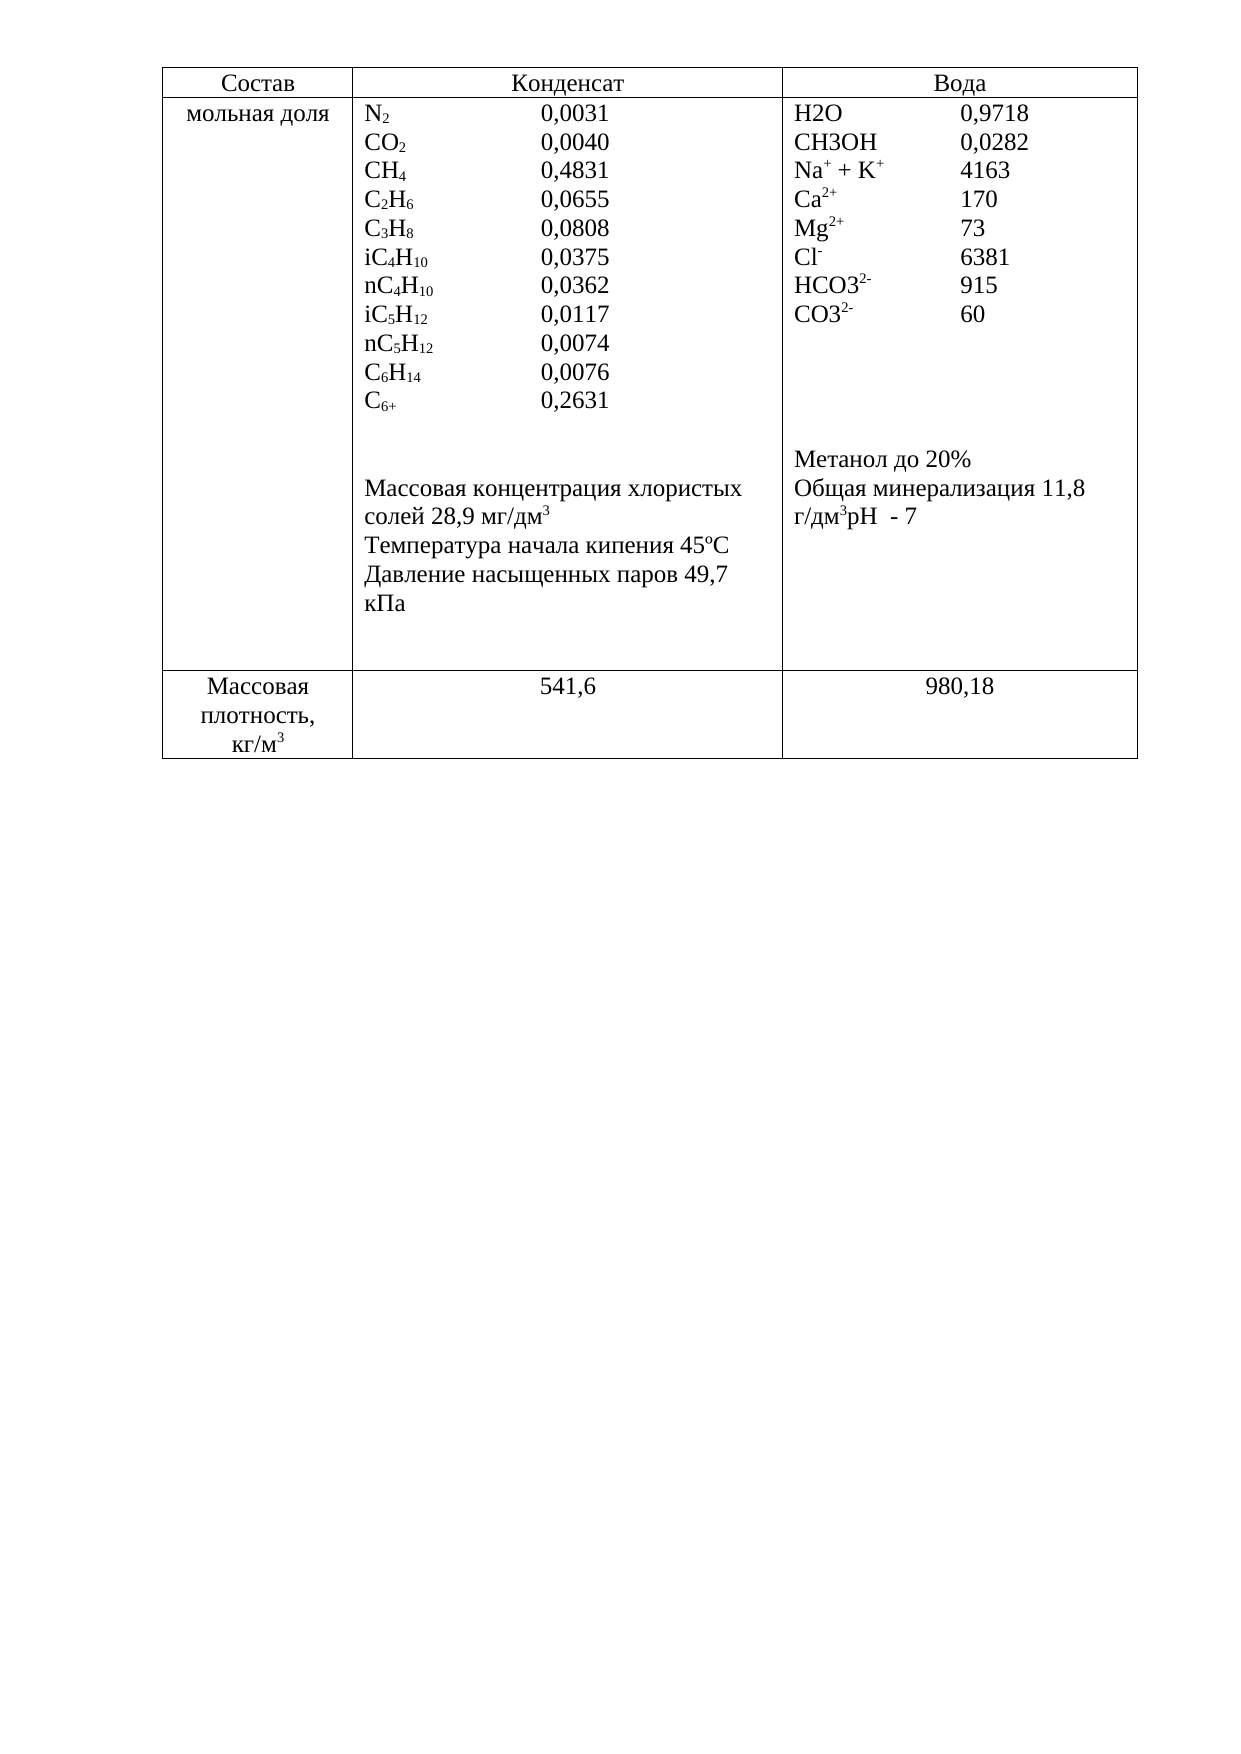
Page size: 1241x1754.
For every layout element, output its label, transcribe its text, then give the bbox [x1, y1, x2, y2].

table_header Конденсат [353, 68, 782, 97]
table_cell 0,9718 0,0282 4163 170 73 6381 915 60 [918, 98, 1137, 328]
table_header Состав [163, 68, 352, 97]
table_cell Массовая плотность, кг/м3 [163, 671, 352, 757]
table_cell 0,0031 0,0040 0,4831 0,0655 0,0808 0,0375 0,0362 0,0117 0,0074 0,0076 0,2631 [483, 98, 782, 472]
table_header Вода [783, 68, 1137, 97]
table_cell 541,6 [353, 671, 782, 757]
table_cell Массовая концентрация хлористых солей 28,9 мг/дм3 Температура начала кипения 45ºС Давление насыщенных паров 49,7 кПа [353, 472, 782, 670]
table_cell мольная доля [163, 98, 352, 670]
table_cell N2 CO2 CH4 C2H6 C3H8 iC4H10 nC4H10 iC5H12 nC5H12 С6Н14 С6+ [353, 98, 483, 472]
table_cell Метанол до 20% Общая минерализация 11,8 г/дм3рН - 7 [783, 328, 1137, 670]
table_cell Н2О СН3ОН Na+ + K+ Ca2+ Mg2+ Cl- HCO32- CO32- [783, 98, 918, 328]
table_cell 980,18 [783, 671, 1137, 757]
